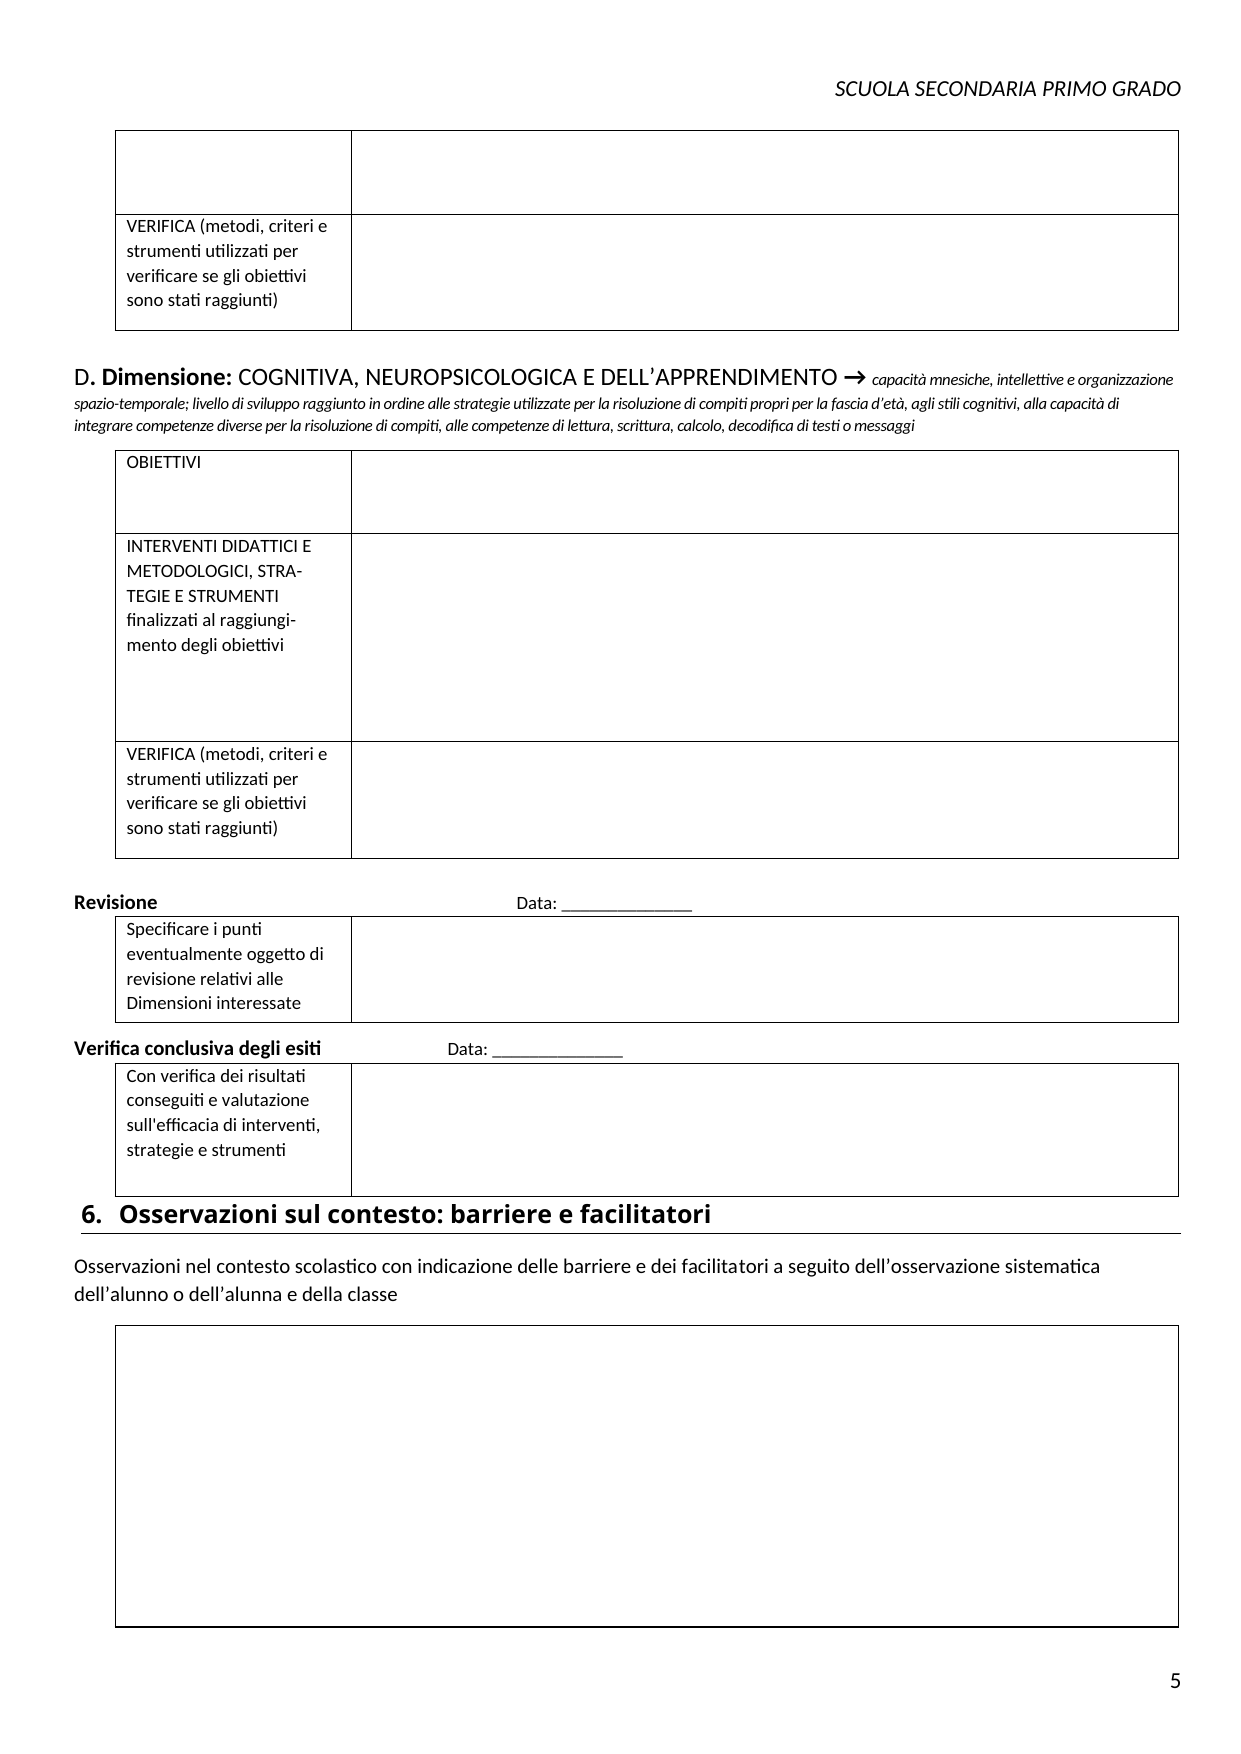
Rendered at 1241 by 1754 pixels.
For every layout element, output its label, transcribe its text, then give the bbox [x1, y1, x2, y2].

text Revisione Data: ______________ [74, 889, 1181, 914]
subtitle D. Dimensione: COGNITIVA, NEUROPSICOLOGICA E DELL’APPRENDIMENTO → capacità mnesiche, intellettive e organizzazione spazio-temporale; livello di sviluppo raggiunto in ordine alle strategie utilizzate per la risoluzione di compiti propri per la fascia d’età, agli stili cognitivi, alla capacità di integrare competenze diverse per la risoluzione di compiti, alle competenze di lettura, scrittura, calcolo, decodifica di testi o messaggi [74, 361, 1181, 436]
table_header Specificare i punti eventualmente oggetto di revisione relativi alle Dimensioni interessate [116, 917, 351, 1022]
text Osservazioni nel contesto scolastico con indicazione delle barriere e dei facilitatori a seguito dell’osservazione sistematica dell’alunno o dell’alunna e della classe [74, 1253, 1181, 1306]
table_cell VERIFICA (metodi, criteri e strumenti utilizzati per verificare se gli obiettivi sono stati raggiunti) [116, 742, 351, 858]
table_cell [352, 215, 1178, 330]
table_header [116, 1326, 1178, 1626]
table_cell INTERVENTI DIDATTICI E METODOLOGICI, STRATEGIE E STRUMENTI finalizzati al raggiungimento degli obiettivi [116, 534, 351, 741]
text Verifica conclusiva degli esiti Data: ______________ [74, 1035, 1181, 1061]
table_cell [116, 131, 351, 213]
table_cell VERIFICA (metodi, criteri e strumenti utilizzati per verificare se gli obiettivi sono stati raggiunti) [116, 215, 351, 330]
table_cell [352, 742, 1178, 858]
table_header Con verifica dei risultati conseguiti e valutazione sull'efficacia di interventi, strategie e strumenti [116, 1064, 351, 1196]
table_header [352, 917, 1178, 1022]
table_cell [352, 131, 1178, 213]
table_cell [352, 534, 1178, 741]
subtitle Osservazioni sul contesto: barriere e facilitatori [81, 1197, 1181, 1233]
table_header [352, 1064, 1178, 1196]
table_header [352, 451, 1178, 533]
table_header OBIETTIVI [116, 451, 351, 533]
